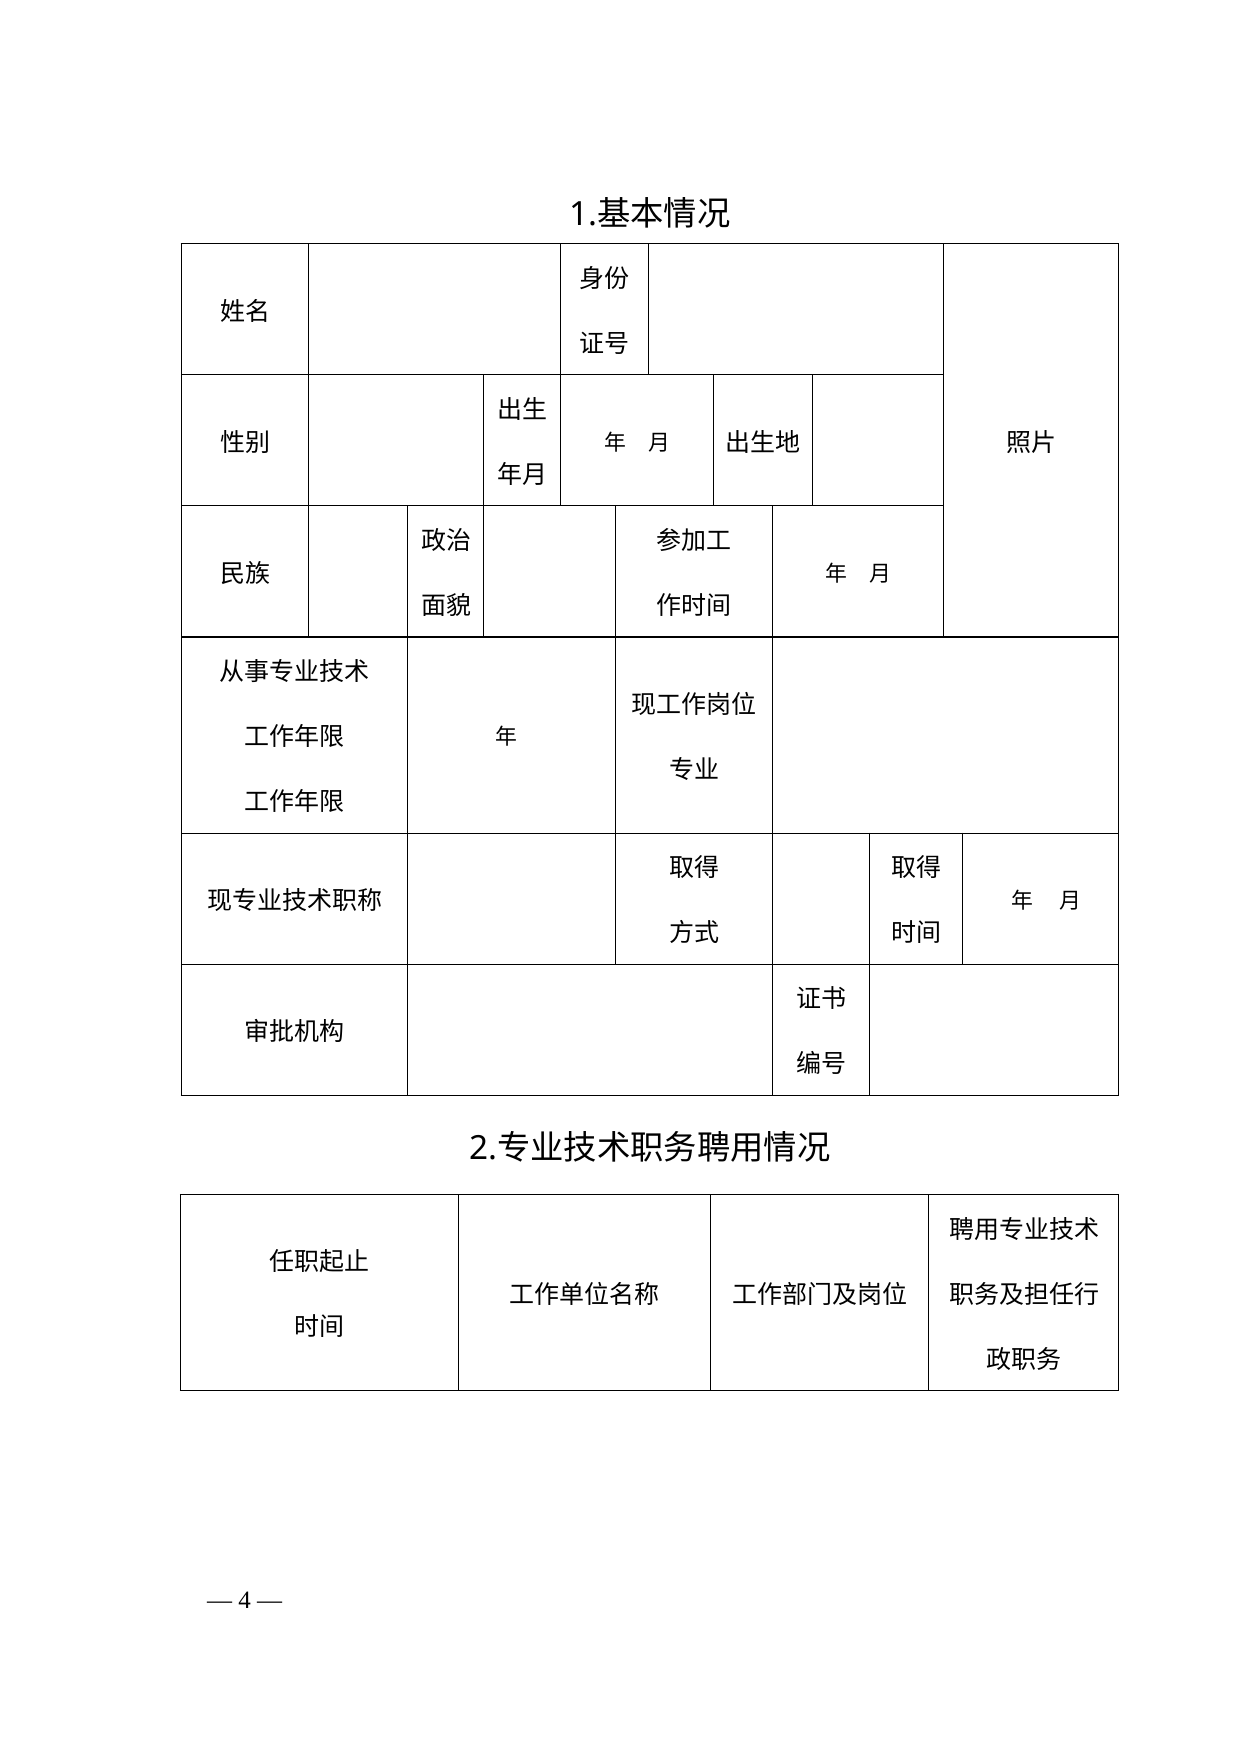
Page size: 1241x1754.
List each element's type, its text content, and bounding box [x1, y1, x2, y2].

table_header 工作部门及岗位 [711, 1195, 928, 1390]
table_cell 年 月 [773, 506, 943, 636]
table_cell [309, 375, 483, 505]
table_cell [773, 834, 869, 963]
table_cell 审批机构 [182, 965, 407, 1094]
table_cell 政治 面貌 [408, 506, 483, 636]
table_cell 民族 [182, 506, 308, 636]
table_header 工作单位名称 [459, 1195, 710, 1390]
text 2.专业技术职务聘用情况 [207, 1112, 1092, 1177]
table_cell [309, 506, 407, 636]
table_cell 取得 时间 [870, 834, 962, 963]
table_cell 性别 [182, 375, 308, 505]
table_cell 参加工 作时间 [616, 506, 772, 636]
table_cell [870, 965, 1118, 1094]
table_cell 出生地 [714, 375, 812, 505]
table_cell [773, 638, 1118, 832]
table_header 姓名 [182, 244, 308, 374]
table_header 照片 [944, 244, 1118, 636]
table_header 身份 证号 [561, 244, 648, 374]
text 4.本表一式两份，一份存个人档案，一份存评审机构。1.基本情况 [207, 178, 1092, 243]
table_header [649, 244, 943, 374]
table_cell [813, 375, 943, 505]
table_cell [484, 506, 615, 636]
table_cell [408, 834, 615, 963]
table_cell 年 [408, 638, 615, 832]
table_cell 年 月 [561, 375, 713, 505]
table_cell 从事专业技术 工作年限 工作年限 [182, 638, 407, 832]
table_header 任职起止 时间 [181, 1195, 458, 1390]
table_header 聘用专业技术职务及担任行政职务 [929, 1195, 1118, 1390]
table_cell 出生 年月 [484, 375, 560, 505]
table_cell 现专业技术职称 [182, 834, 407, 963]
table_cell 取得 方式 [616, 834, 772, 963]
table_cell 现工作岗位 专业 [616, 638, 772, 832]
table_cell 年 月 [963, 834, 1118, 963]
table_cell [408, 965, 772, 1094]
table_cell 证书 编号 [773, 965, 869, 1094]
table_header [309, 244, 560, 374]
